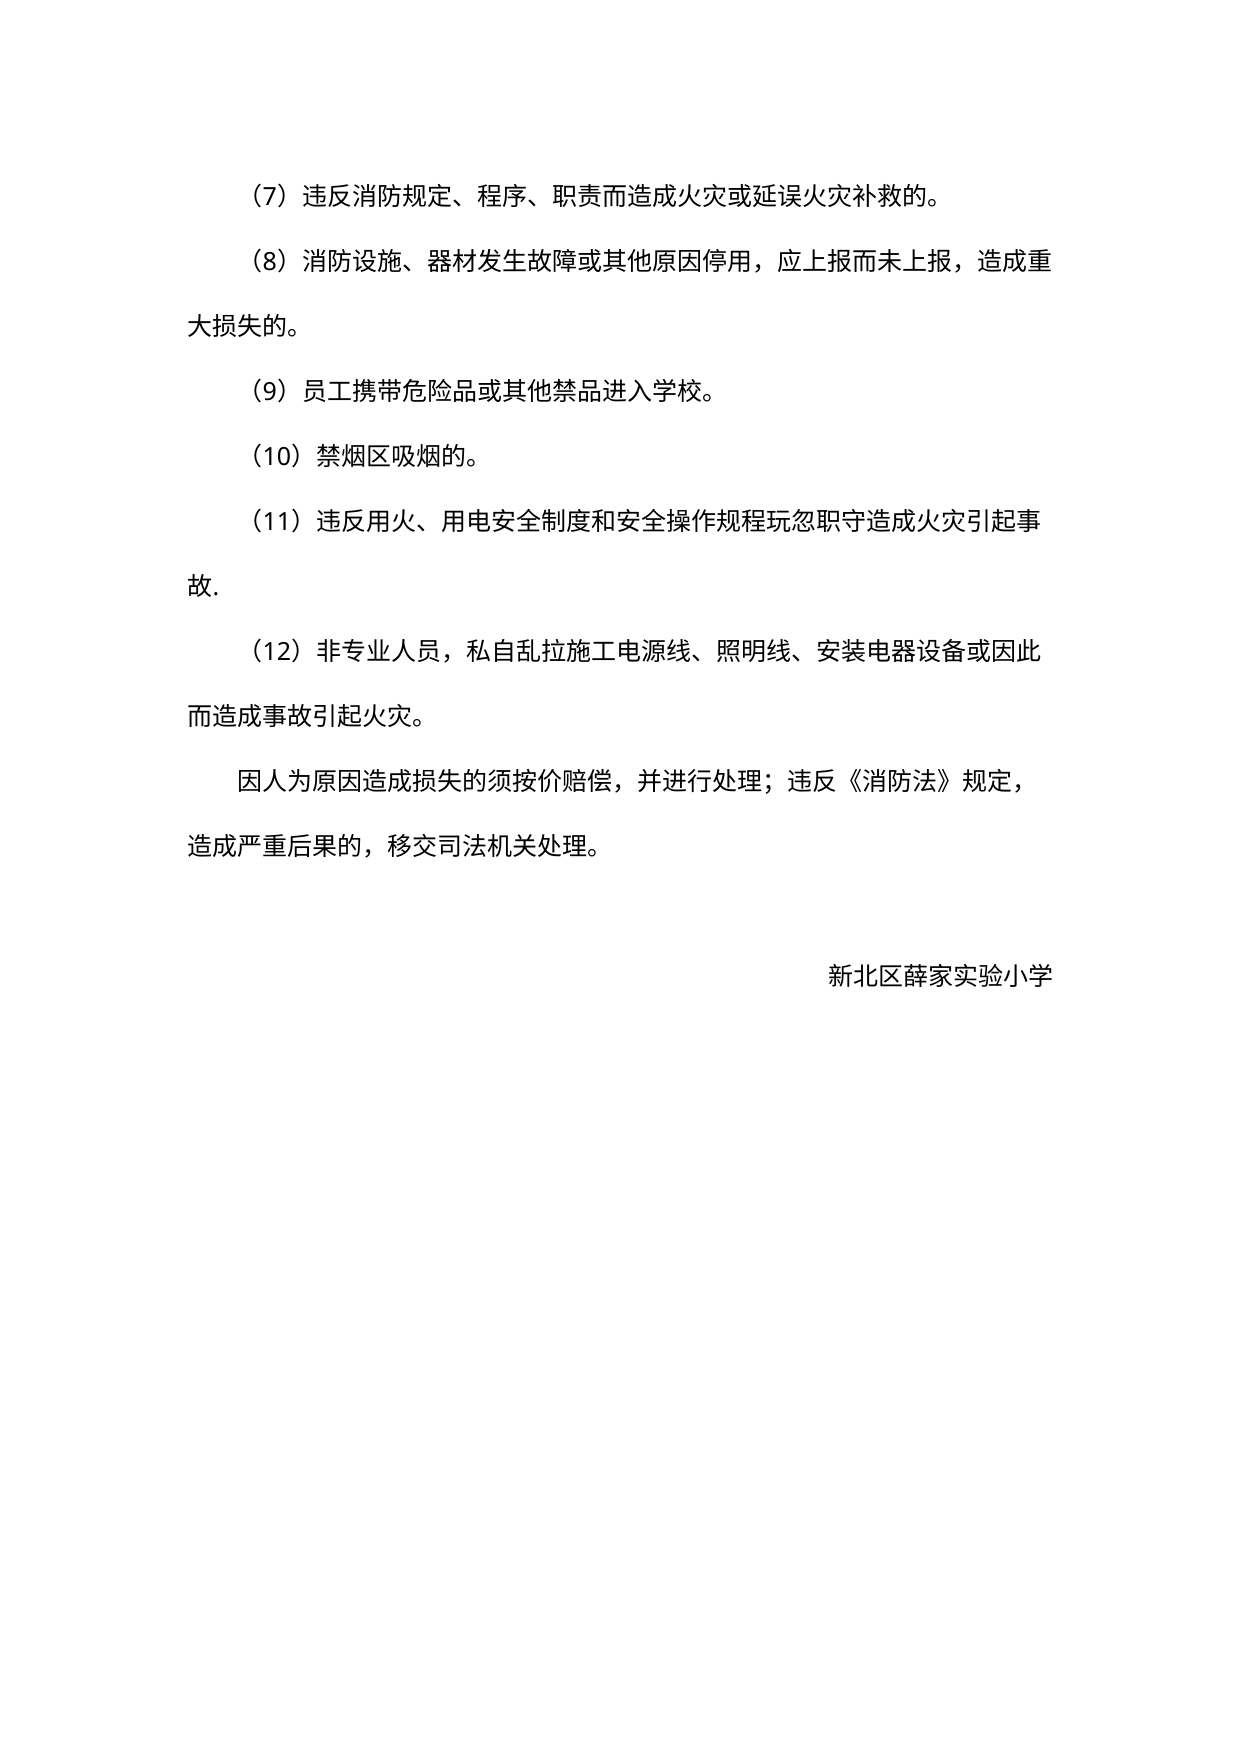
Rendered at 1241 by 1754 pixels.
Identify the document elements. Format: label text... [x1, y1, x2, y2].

text 新北区薛家实验小学 [187, 942, 1053, 1007]
text 因人为原因造成损失的须按价赔偿，并进行处理；违反《消防法》规定，造成严重后果的，移交司法机关处理。 [187, 747, 1053, 877]
text （8）消防设施、器材发生故障或其他原因停用，应上报而未上报，造成重大损失的。 [187, 227, 1053, 357]
text （11）违反用火、用电安全制度和安全操作规程玩忽职守造成火灾引起事故. [187, 487, 1053, 617]
text （10）禁烟区吸烟的。 [187, 422, 1053, 487]
text （7）违反消防规定、程序、职责而造成火灾或延误火灾补救的。 [187, 162, 1053, 227]
text （9）员工携带危险品或其他禁品进入学校。 [187, 357, 1053, 422]
text （12）非专业人员，私自乱拉施工电源线、照明线、安装电器设备或因此而造成事故引起火灾。 [187, 617, 1053, 747]
